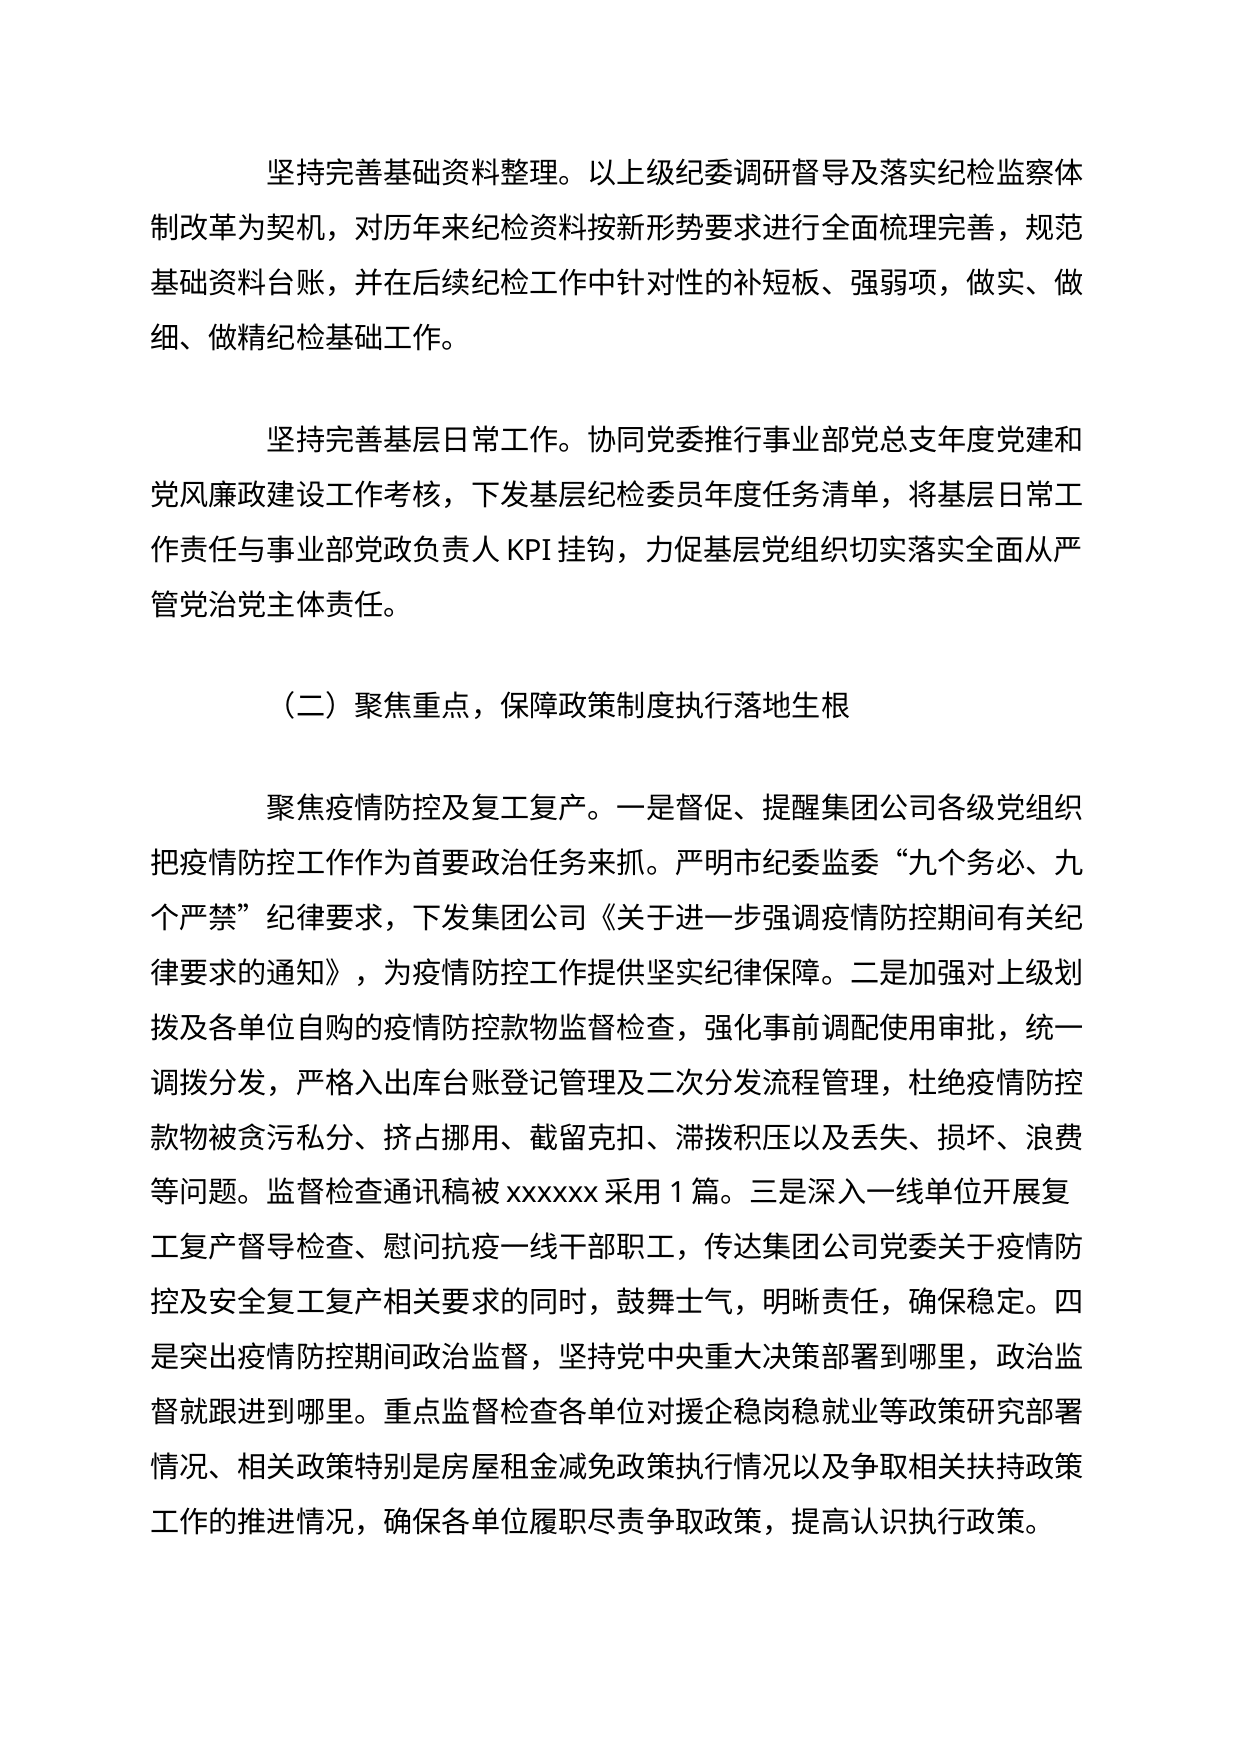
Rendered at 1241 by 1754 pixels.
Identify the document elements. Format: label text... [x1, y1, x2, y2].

text （二）聚焦重点，保障政策制度执行落地生根 [150, 683, 1090, 725]
text 聚焦疫情防控及复工复产。一是督促、提醒集团公司各级党组织把疫情防控工作作为首要政治任务来抓。严明市纪委监委“九个务必、九个严禁”纪律要求，下发集团公司《关于进一步强调疫情防控期间有关纪律要求的通知》，为疫情防控工作提供坚实纪律保障。二是加强对上级划拨及各单位自购的疫情防控款物监督检查，强化事前调配使用审批，统一调拨分发，严格入出库台账登记管理及二次分发流程管理，杜绝疫情防控款物被贪污私分、挤占挪用、截留克扣、滞拨积压以及丢失、损坏、浪费等问题。监督检查通讯稿被xxxxxx采用1篇。三是深入一线单位开展复工复产督导检查、慰问抗疫一线干部职工，传达集团公司党委关于疫情防控及安全复工复产相关要求的同时，鼓舞士气，明晰责任，确保稳定。四是突出疫情防控期间政治监督，坚持党中央重大决策部署到哪里，政治监督就跟进到哪里。重点监督检查各单位对援企稳岗稳就业等政策研究部署情况、相关政策特别是房屋租金减免政策执行情况以及争取相关扶持政策工作的推进情况，确保各单位履职尽责争取政策，提高认识执行政策。 [150, 785, 1090, 1541]
text 坚持完善基础资料整理。以上级纪委调研督导及落实纪检监察体制改革为契机，对历年来纪检资料按新形势要求进行全面梳理完善，规范基础资料台账，并在后续纪检工作中针对性的补短板、强弱项，做实、做细、做精纪检基础工作。 [150, 150, 1090, 357]
text 坚持完善基层日常工作。协同党委推行事业部党总支年度党建和党风廉政建设工作考核，下发基层纪检委员年度任务清单，将基层日常工作责任与事业部党政负责人KPI挂钩，力促基层党组织切实落实全面从严管党治党主体责任。 [150, 416, 1090, 623]
